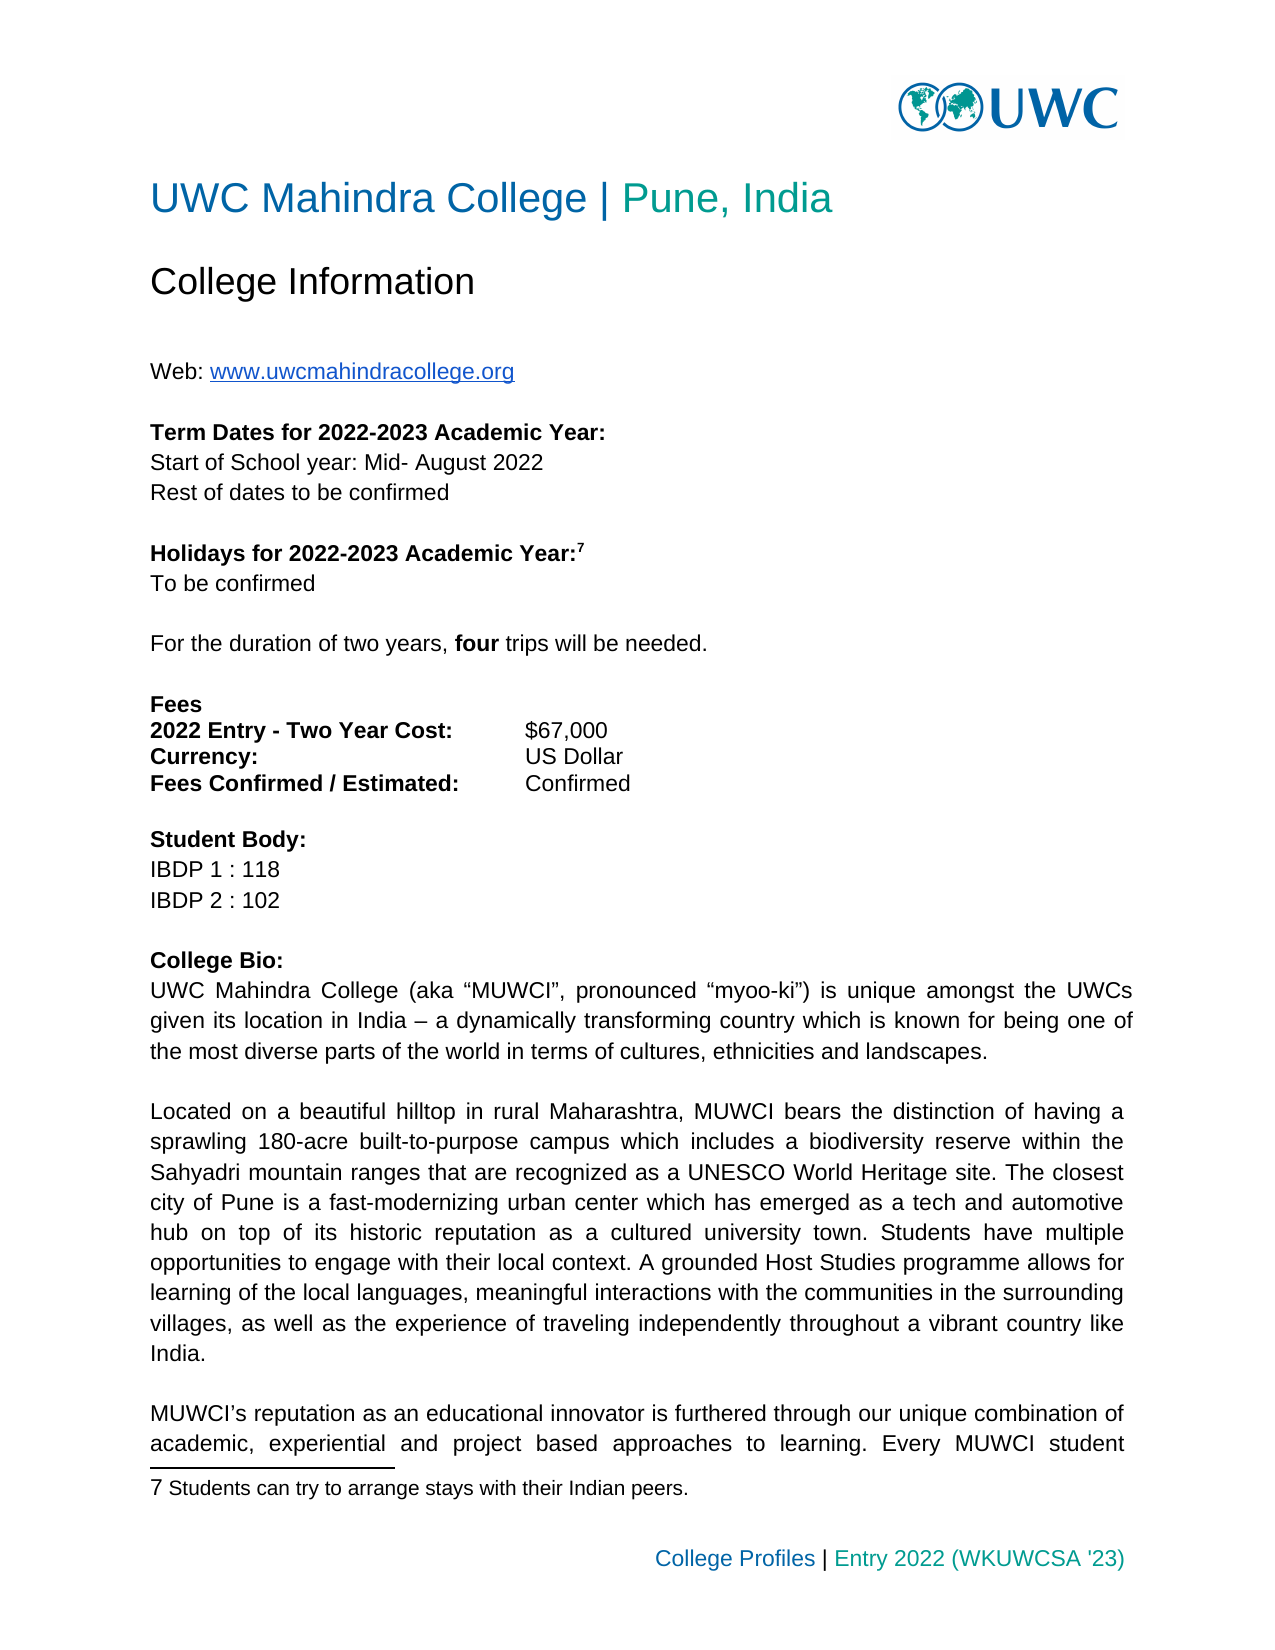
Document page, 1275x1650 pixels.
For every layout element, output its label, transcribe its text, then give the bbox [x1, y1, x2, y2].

text 2022 Entry - Two Year Cost: $67,000 [150, 717, 1125, 743]
text Rest of dates to be confirmed [150, 479, 1125, 506]
text UWC Mahindra College (aka “MUWCI”, pronounced “myoo-ki”) is unique amongst the UWCs given its location in India – a dynamically transforming country which is known for being one of the most diverse parts of the world in terms of cultures, ethnicities and landscapes. [150, 977, 1134, 1064]
text College Bio: ​ [150, 947, 1125, 973]
text Student Body: [150, 826, 1125, 853]
subtitle UWC Mahindra College | Pune, India [150, 174, 975, 222]
text For the duration of two years, four trips will be needed. [150, 630, 1125, 657]
text IBDP 2 : 102 [150, 887, 1125, 913]
text Currency: US Dollar [150, 743, 1125, 770]
text IBDP 1 : 118 [150, 856, 1125, 883]
picture [890, 75, 1125, 140]
text Web: www.uwcmahindracollege.org [150, 358, 975, 385]
text Fees Confirmed / Estimated: Confirmed [150, 770, 1125, 796]
text College Information [150, 259, 975, 302]
text To be confirmed [150, 570, 1125, 596]
text Fees [150, 691, 1125, 717]
text Located on a beautiful hilltop in rural Maharashtra, MUWCI bears the distinction of having a sprawling 180-acre built-to-purpose campus which includes a biodiversity reserve within the Sahyadri mountain ranges that are recognized as a UNESCO World Heritage site. The closest city of Pune is a fast-modernizing urban center which has emerged as a tech and automotive hub on top of its historic reputation as a cultured university town. Students have multiple opportunities to engage with their local context. A grounded Host Studies programme allows for learning of the local languages, meaningful interactions with the communities in the surrounding villages, as well as the experience of traveling independently throughout a vibrant country like India. [150, 1098, 1125, 1366]
text Term Dates for 2022-2023 Academic Year: [150, 419, 1125, 445]
text Holidays for 2022-2023 Academic Year: [150, 539, 1125, 566]
text Start of School year: Mid- August 2022 [150, 449, 1125, 475]
